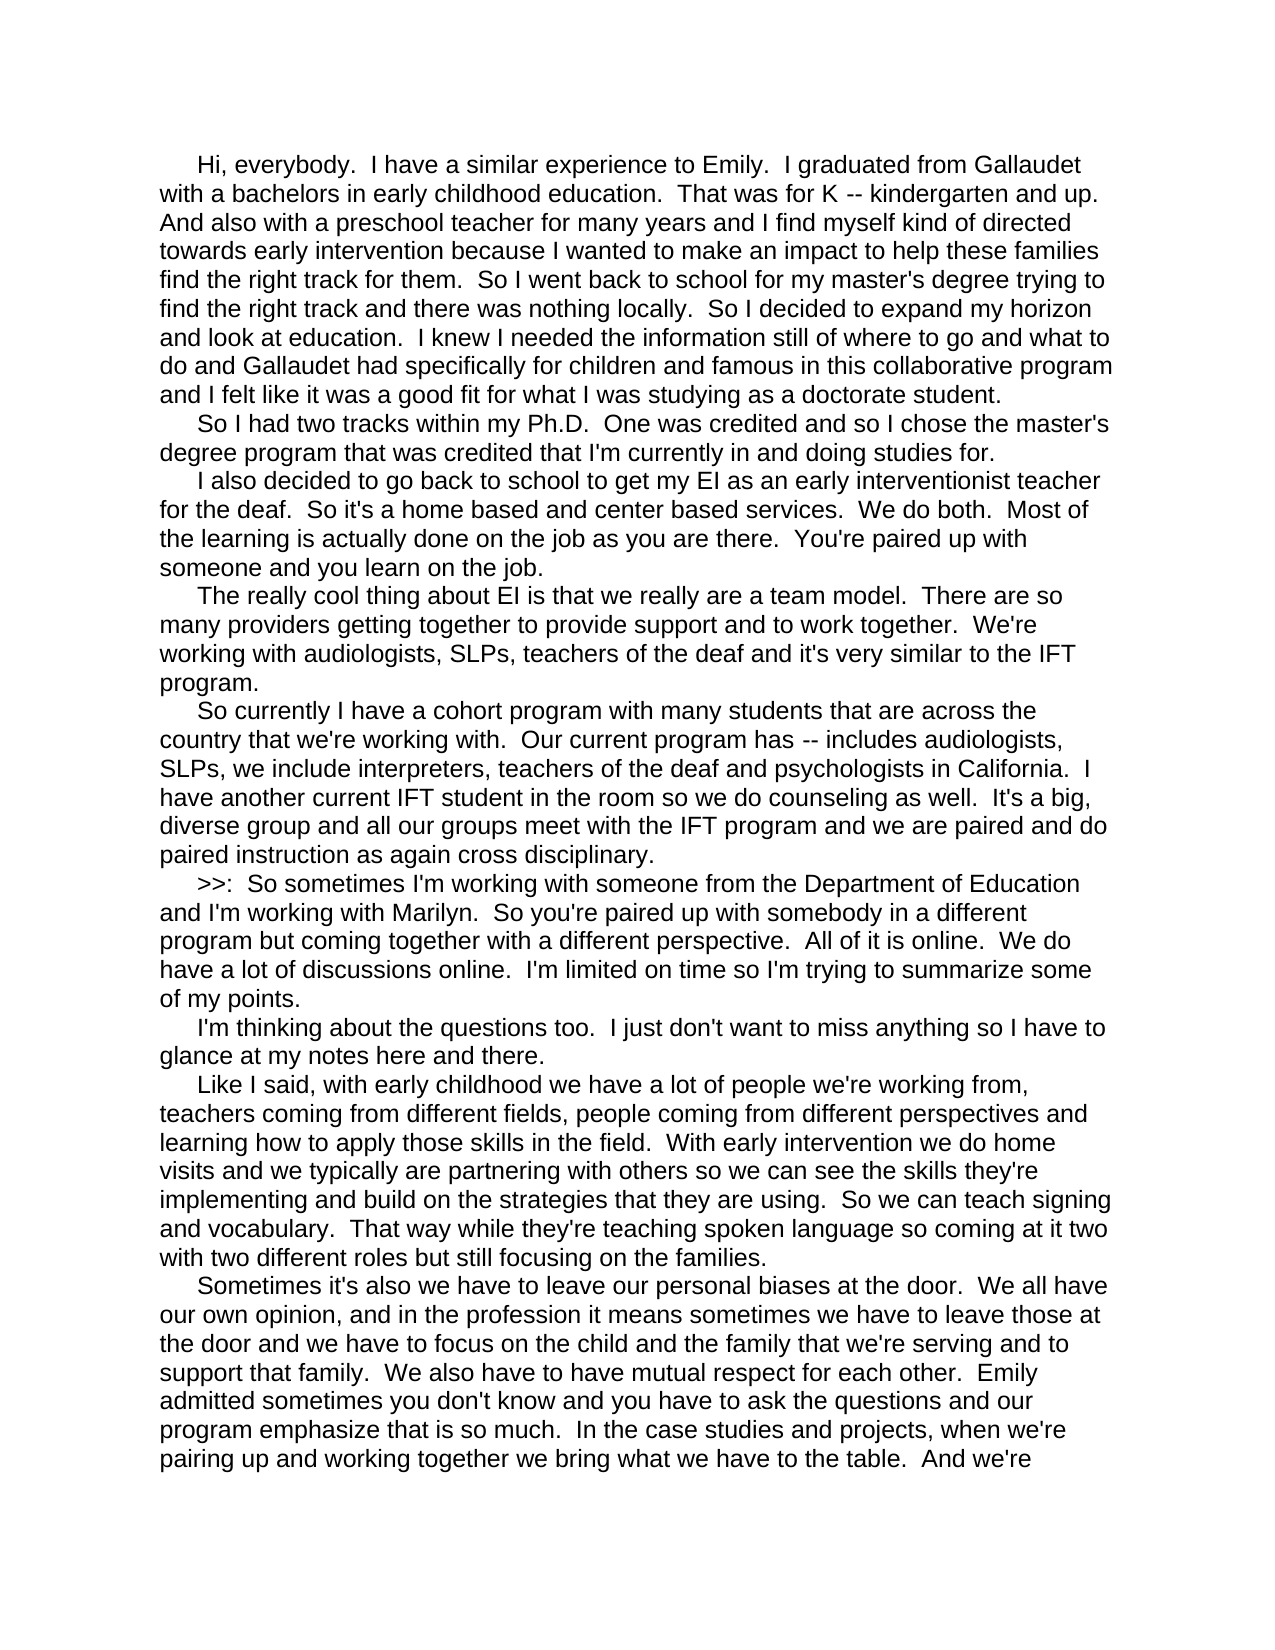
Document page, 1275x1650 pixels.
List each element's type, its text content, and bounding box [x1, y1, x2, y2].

text So I had two tracks within my Ph.D. One was credited and so I chose the master's degree program that was credited that I'm currently in and doing studies for. [159, 409, 1116, 466]
text So currently I have a cohort program with many students that are across the country that we're working with. Our current program has -- includes audiologists, SLPs, we include interpreters, teachers of the deaf and psychologists in California. I have another current IFT student in the room so we do counseling as well. It's a big, diverse group and all our groups meet with the IFT program and we are paired and do paired instruction as again cross disciplinary. [159, 696, 1116, 869]
text >>: So sometimes I'm working with someone from the Department of Education and I'm working with Marilyn. So you're paired up with somebody in a different program but coming together with a different perspective. All of it is online. We do have a lot of discussions online. I'm limited on time so I'm trying to summarize some of my points. [159, 869, 1116, 1012]
text Like I said, with early childhood we have a lot of people we're working from, teachers coming from different fields, people coming from different perspectives and learning how to apply those skills in the field. With early intervention we do home visits and we typically are partnering with others so we can see the skills they're implementing and build on the strategies that they are using. So we can teach signing and vocabulary. That way while they're teaching spoken language so coming at it two with two different roles but still focusing on the families. [159, 1070, 1116, 1271]
text Hi, everybody. I have a similar experience to Emily. I graduated from Gallaudet with a bachelors in early childhood education. That was for K -- kindergarten and up. And also with a preschool teacher for many years and I find myself kind of directed towards early intervention because I wanted to make an impact to help these families find the right track for them. So I went back to school for my master's degree trying to find the right track and there was nothing locally. So I decided to expand my horizon and look at education. I knew I needed the information still of where to go and what to do and Gallaudet had specifically for children and famous in this collaborative program and I felt like it was a good fit for what I was studying as a doctorate student. [159, 150, 1116, 409]
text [159, 1271, 1116, 1472]
text I'm thinking about the questions too. I just don't want to miss anything so I have to glance at my notes here and there. [159, 1012, 1116, 1070]
text The really cool thing about EI is that we really are a team model. There are so many providers getting together to provide support and to work together. We're working with audiologists, SLPs, teachers of the deaf and it's very similar to the IFT program. [159, 581, 1116, 696]
text I also decided to go back to school to get my EI as an early interventionist teacher for the deaf. So it's a home based and center based services. We do both. Most of the learning is actually done on the job as you are there. You're paired up with someone and you learn on the job. [159, 466, 1116, 581]
